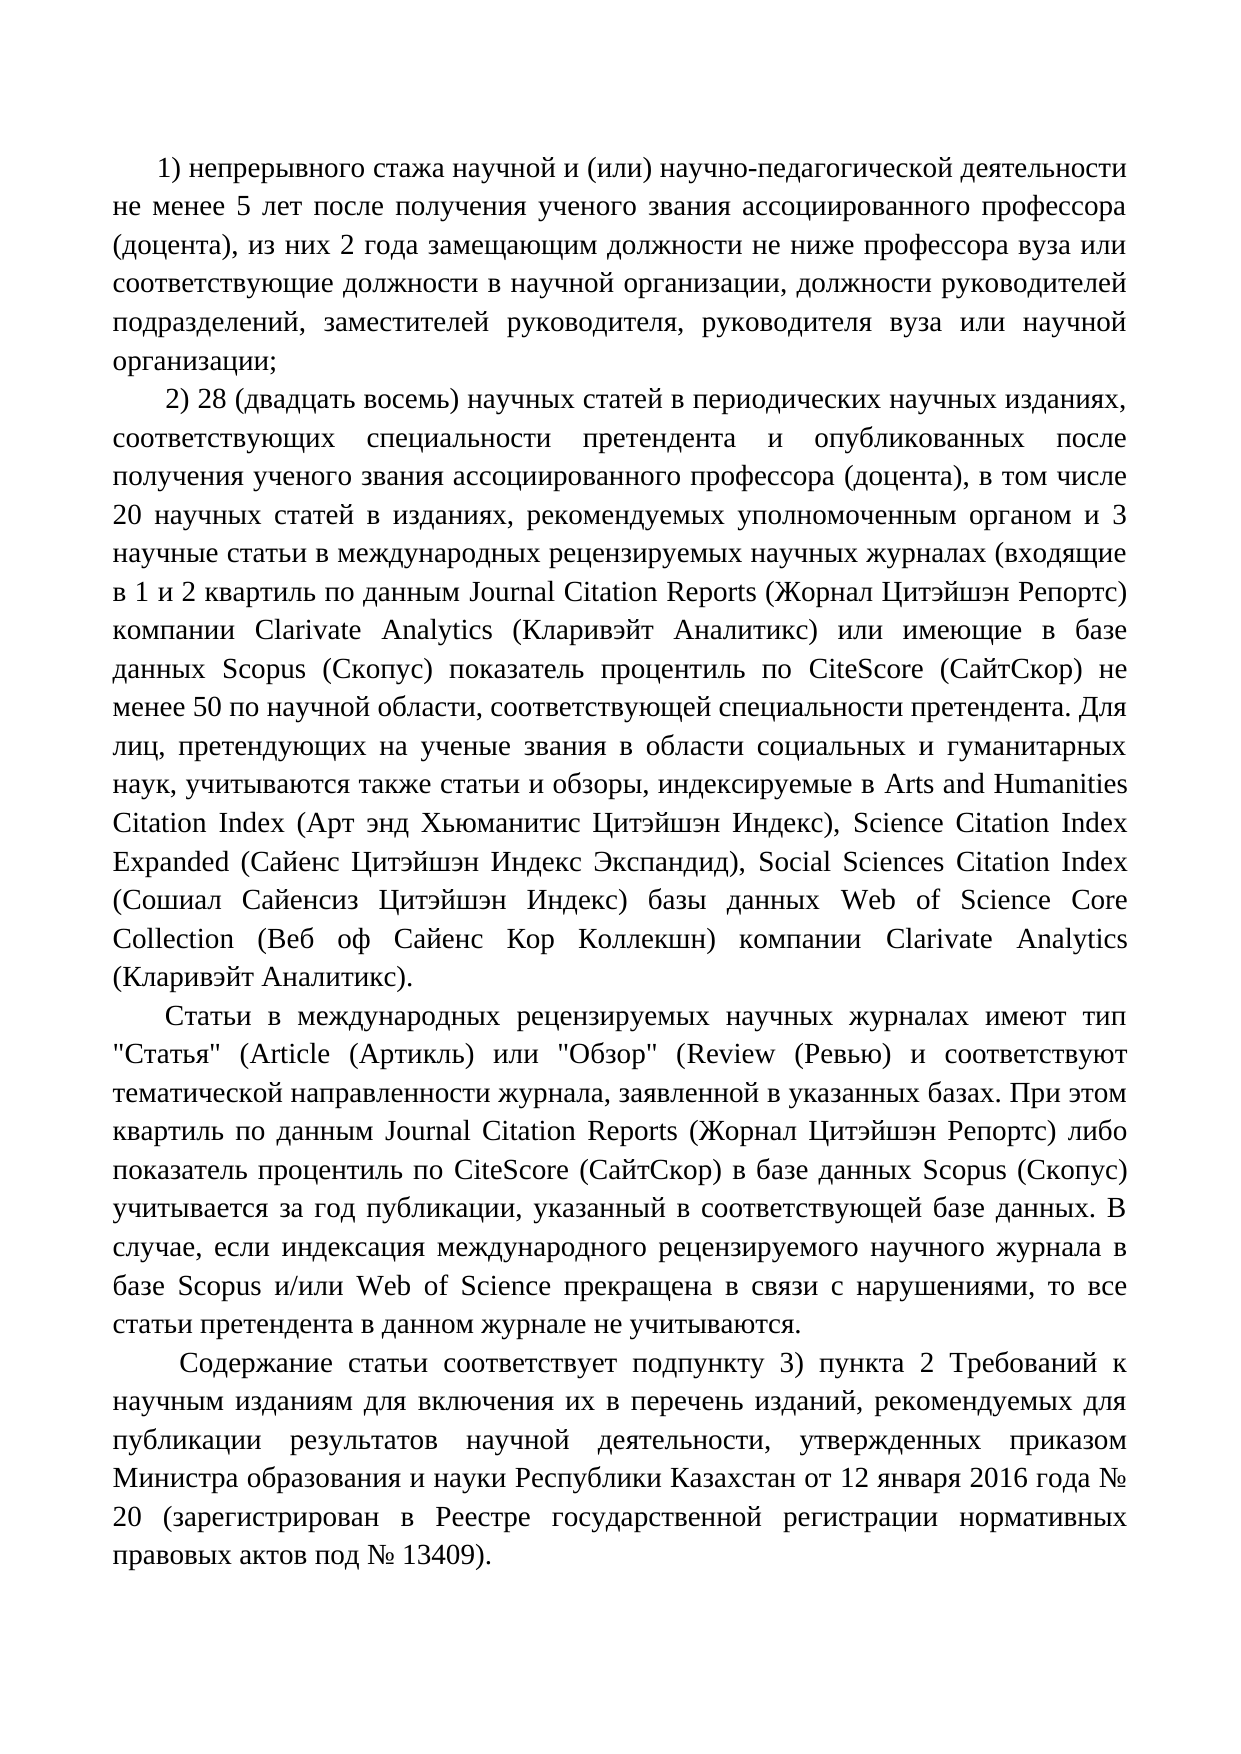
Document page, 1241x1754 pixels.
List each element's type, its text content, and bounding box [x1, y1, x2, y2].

text 1) непрерывного стажа научной и (или) научно-педагогической деятельности не менее 5 лет после получения ученого звания ассоциированного профессора (доцента), из них 2 года замещающим должности не ниже профессора вуза или соответствующие должности в научной организации, должности руководителей подразделений, заместителей руководителя, руководителя вуза или научной организации; [112, 150, 1128, 376]
text Содержание статьи соответствует подпункту 3) пункта 2 Требований к научным изданиям для включения их в перечень изданий, рекомендуемых для публикации результатов научной деятельности, утвержденных приказом Министра образования и науки Республики Казахстан от 12 января 2016 года № 20 (зарегистрирован в Реестре государственной регистрации нормативных правовых актов под № 13409). [112, 1345, 1128, 1571]
text Статьи в международных рецензируемых научных журналах имеют тип "Статья" (Article (Артикль) или "Обзор" (Review (Ревью) и соответствуют тематической направленности журнала, заявленной в указанных базах. При этом квартиль по данным Journal Citation Reports (Жорнал Цитэйшэн Репортс) либо показатель процентиль по CiteScore (СайтСкор) в базе данных Scopus (Скопус) учитывается за год публикации, указанный в соответствующей базе данных. В случае, если индексация международного рецензируемого научного журнала в базе Scopus и/или Web of Science прекращена в связи с нарушениями, то все статьи претендента в данном журнале не учитываются. [112, 998, 1128, 1340]
text 2) 28 (двадцать восемь) научных статей в периодических научных изданиях, соответствующих специальности претендента и опубликованных после получения ученого звания ассоциированного профессора (доцента), в том числе 20 научных статей в изданиях, рекомендуемых уполномоченным органом и 3 научные статьи в международных рецензируемых научных журналах (входящие в 1 и 2 квартиль по данным Journal Citation Reports (Жорнал Цитэйшэн Репортс) компании Clarivate Analytics (Кларивэйт Аналитикс) или имеющие в базе данных Scopus (Скопус) показатель процентиль по CiteScore (СайтСкор) не менее 50 по научной области, соответствующей специальности претендента. Для лиц, претендующих на ученые звания в области социальных и гуманитарных наук, учитываются также статьи и обзоры, индексируемые в Arts and Humanities Citation Index (Арт энд Хьюманитис Цитэйшэн Индекс), Science Citation Index Expanded (Сайенс Цитэйшэн Индекс Экспандид), Social Sciences Citation Index (Сошиал Сайенсиз Цитэйшэн Индекс) базы данных Web of Science Core Collection (Веб оф Сайенс Кор Коллекшн) компании Clarivate Analytics (Кларивэйт Аналитикс). [112, 381, 1128, 993]
